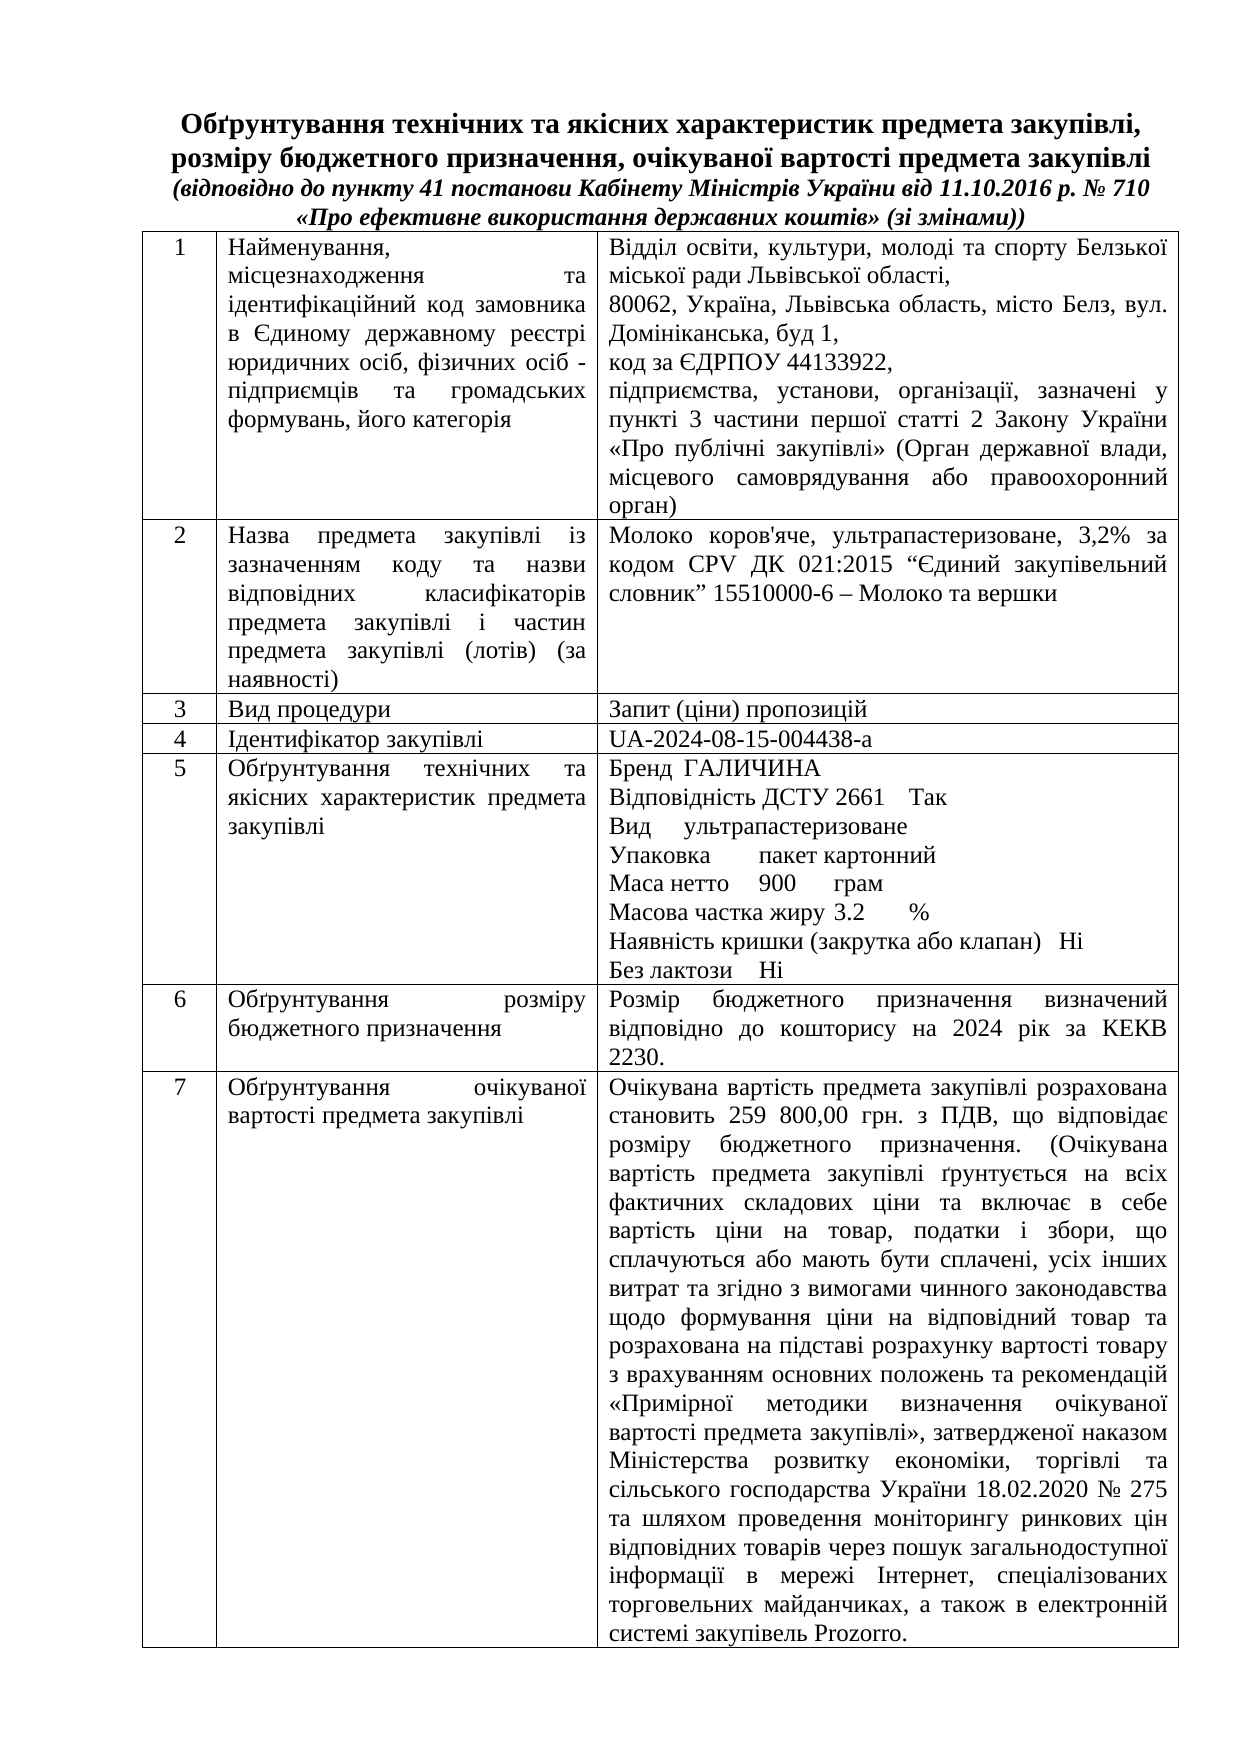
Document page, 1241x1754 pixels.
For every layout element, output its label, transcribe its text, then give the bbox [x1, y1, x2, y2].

table_cell Вид процедури [217, 694, 597, 723]
table_cell 3 [143, 694, 216, 723]
table_cell Обґрунтування технічних та якісних характеристик предмета закупівлі [217, 754, 597, 983]
table_cell Запит (ціни) пропозицій [598, 694, 1178, 723]
text (відповідно до пункту 41 постанови Кабінету Міністрів України від 11.10.2016 р. № 710 [154, 173, 1167, 202]
table_cell 4 [143, 724, 216, 752]
table_cell Бренд ГАЛИЧИНА Відповідність ДСТУ 2661 Так Вид ультрапастеризоване Упаковка пакет картонний Маса нетто 900 грам Масова частка жиру 3.2 % Наявність кришки (закрутка або клапан) Ні Без лактози Ні [598, 754, 1178, 983]
table_cell 5 [143, 754, 216, 983]
table_cell 2 [143, 520, 216, 693]
table_header Найменування, місцезнаходження та ідентифікаційний код замовника в Єдиному державному реєстрі юридичних осіб, фізичних осіб - підприємців та громадських формувань, його категорія [217, 232, 597, 519]
table_cell 6 [143, 985, 216, 1071]
table_cell Розмір бюджетного призначення визначений відповідно до кошторису на 2024 рік за КЕКВ 2230. [598, 985, 1178, 1071]
table_cell UA-2024-08-15-004438-a [598, 724, 1178, 752]
table_cell Назва предмета закупівлі із зазначенням коду та назви відповідних класифікаторів предмета закупівлі і частин предмета закупівлі (лотів) (за наявності) [217, 520, 597, 693]
table_cell Обґрунтування очікуваної вартості предмета закупівлі [217, 1072, 597, 1647]
table_header Відділ освіти, культури, молоді та спорту Белзької міської ради Львівської області, 80062, Україна, Львівська область, місто Белз, вул. Домініканська, буд 1, код за ЄДРПОУ 44133922, підприємства, установи, організації, зазначені у пункті 3 частини першої статті 2 Закону України «Про публічні закупівлі» (Орган державної влади, місцевого самоврядування або правоохоронний орган) [598, 232, 1178, 519]
table_cell 7 [143, 1072, 216, 1647]
table_cell Обґрунтування розміру бюджетного призначення [217, 985, 597, 1071]
table_cell Очікувана вартість предмета закупівлі розрахована становить 259 800,00 грн. з ПДВ, що відповідає розміру бюджетного призначення. (Очікувана вартість предмета закупівлі ґрунтується на всіх фактичних складових ціни та включає в себе вартість ціни на товар, податки і збори, що сплачуються або мають бути сплачені, усіх інших витрат та згідно з вимогами чинного законодавства щодо формування ціни на відповідний товар та розрахована на підставі розрахунку вартості товару з врахуванням основних положень та рекомендацій «Примірної методики визначення очікуваної вартості предмета закупівлі», затвердженої наказом Міністерства розвитку економіки, торгівлі та сільського господарства України 18.02.2020 № 275 та шляхом проведення моніторингу ринкових цін відповідних товарів через пошук загальнодоступної інформації в мережі Інтернет, спеціалізованих торговельних майданчиках, а також в електронній системі закупівель Prozorro. [598, 1072, 1178, 1647]
table_cell Ідентифікатор закупівлі [217, 724, 597, 752]
text «Про ефективне використання державних коштів» (зі змінами)) [154, 202, 1167, 231]
table_header 1 [143, 232, 216, 519]
table_cell Молоко коров'яче, ультрапастеризоване, 3,2% за кодом CPV ДК 021:2015 “Єдиний закупівельний словник” 15510000-6 – Молоко та вершки [598, 520, 1178, 693]
text Обґрунтування технічних та якісних характеристик предмета закупівлі, розміру бюджетного призначення, очікуваної вартості предмета закупівлі [154, 106, 1167, 173]
